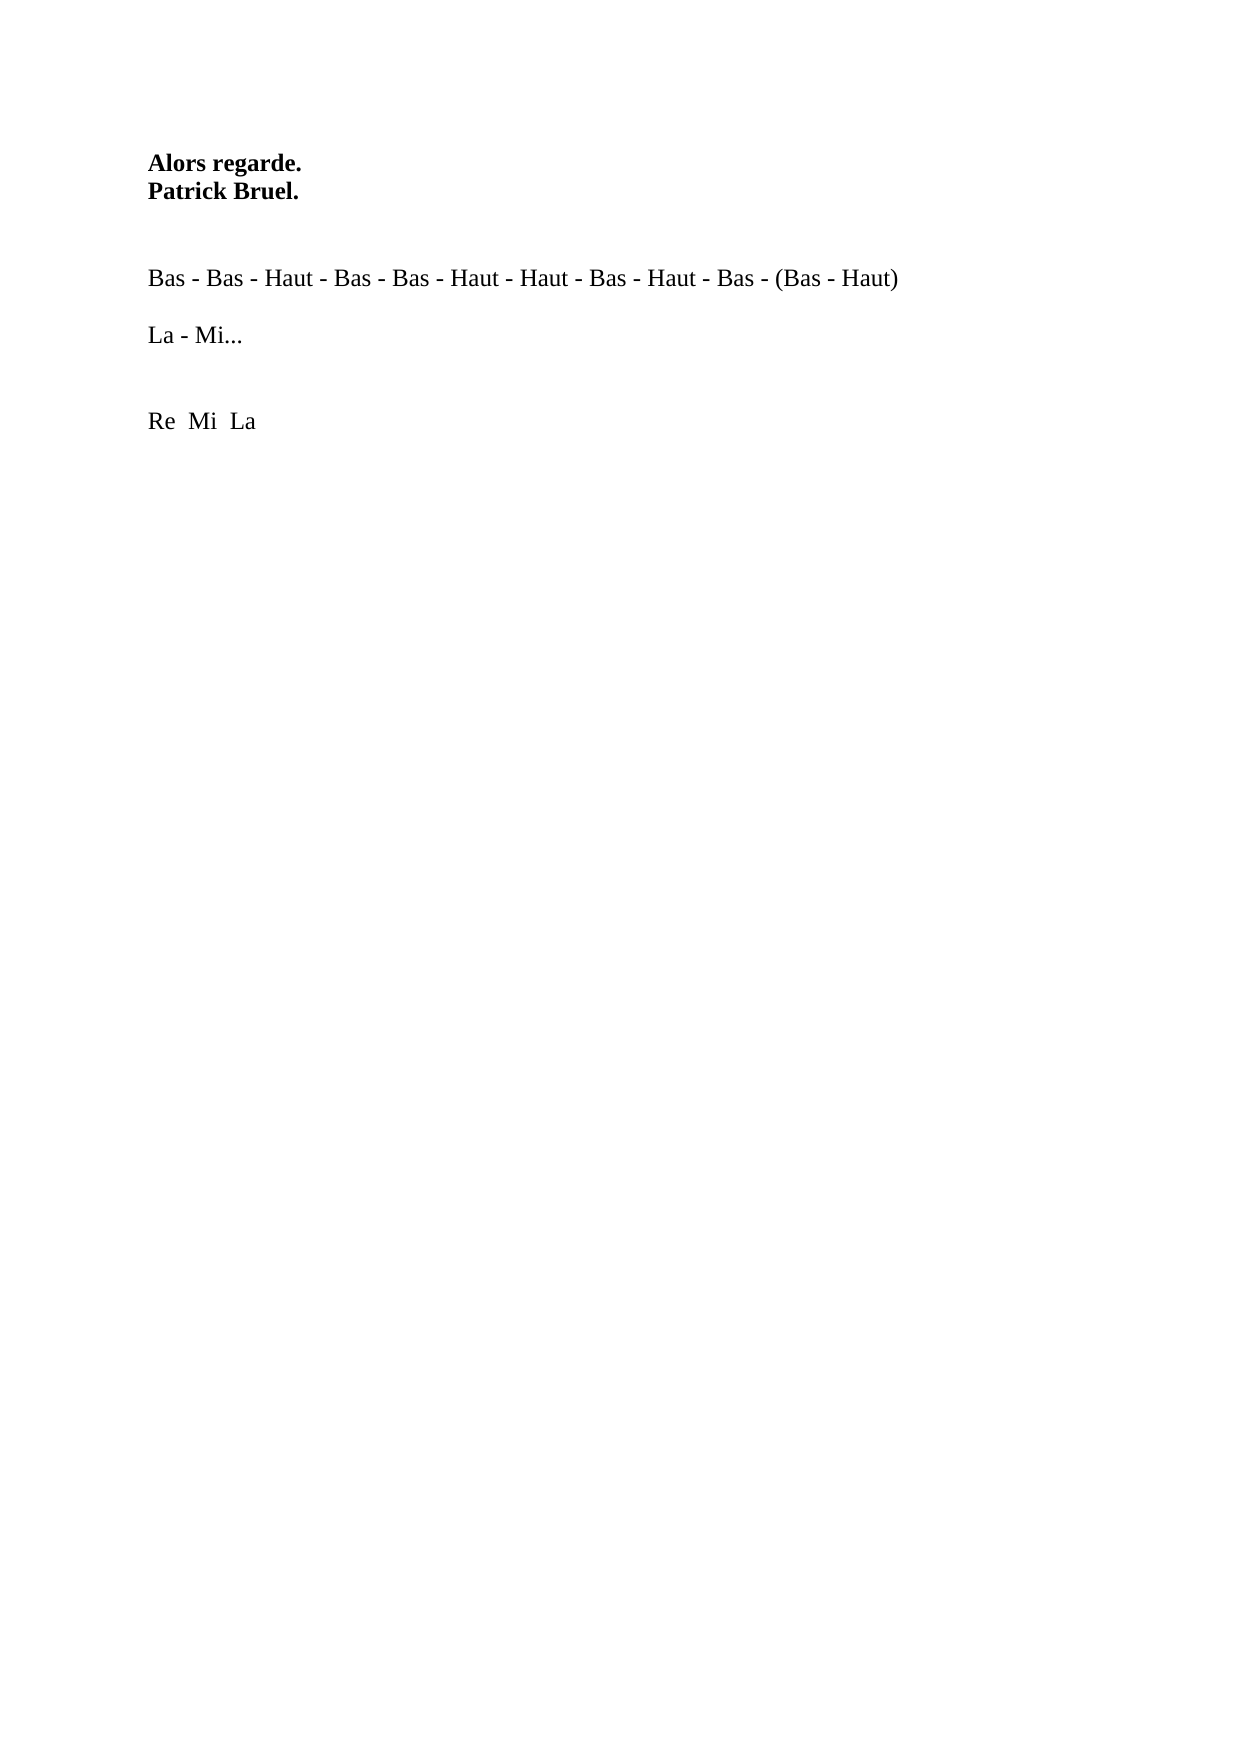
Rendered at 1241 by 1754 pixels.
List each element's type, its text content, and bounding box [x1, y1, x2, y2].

text Patrick Bruel. [148, 176, 1093, 205]
text La - Mi... [148, 320, 1093, 349]
text Re Mi La [148, 406, 1093, 435]
text Alors regarde. [148, 148, 1093, 176]
text Bas - Bas - Haut - Bas - Bas - Haut - Haut - Bas - Haut - Bas - (Bas - Haut) [148, 263, 1093, 291]
